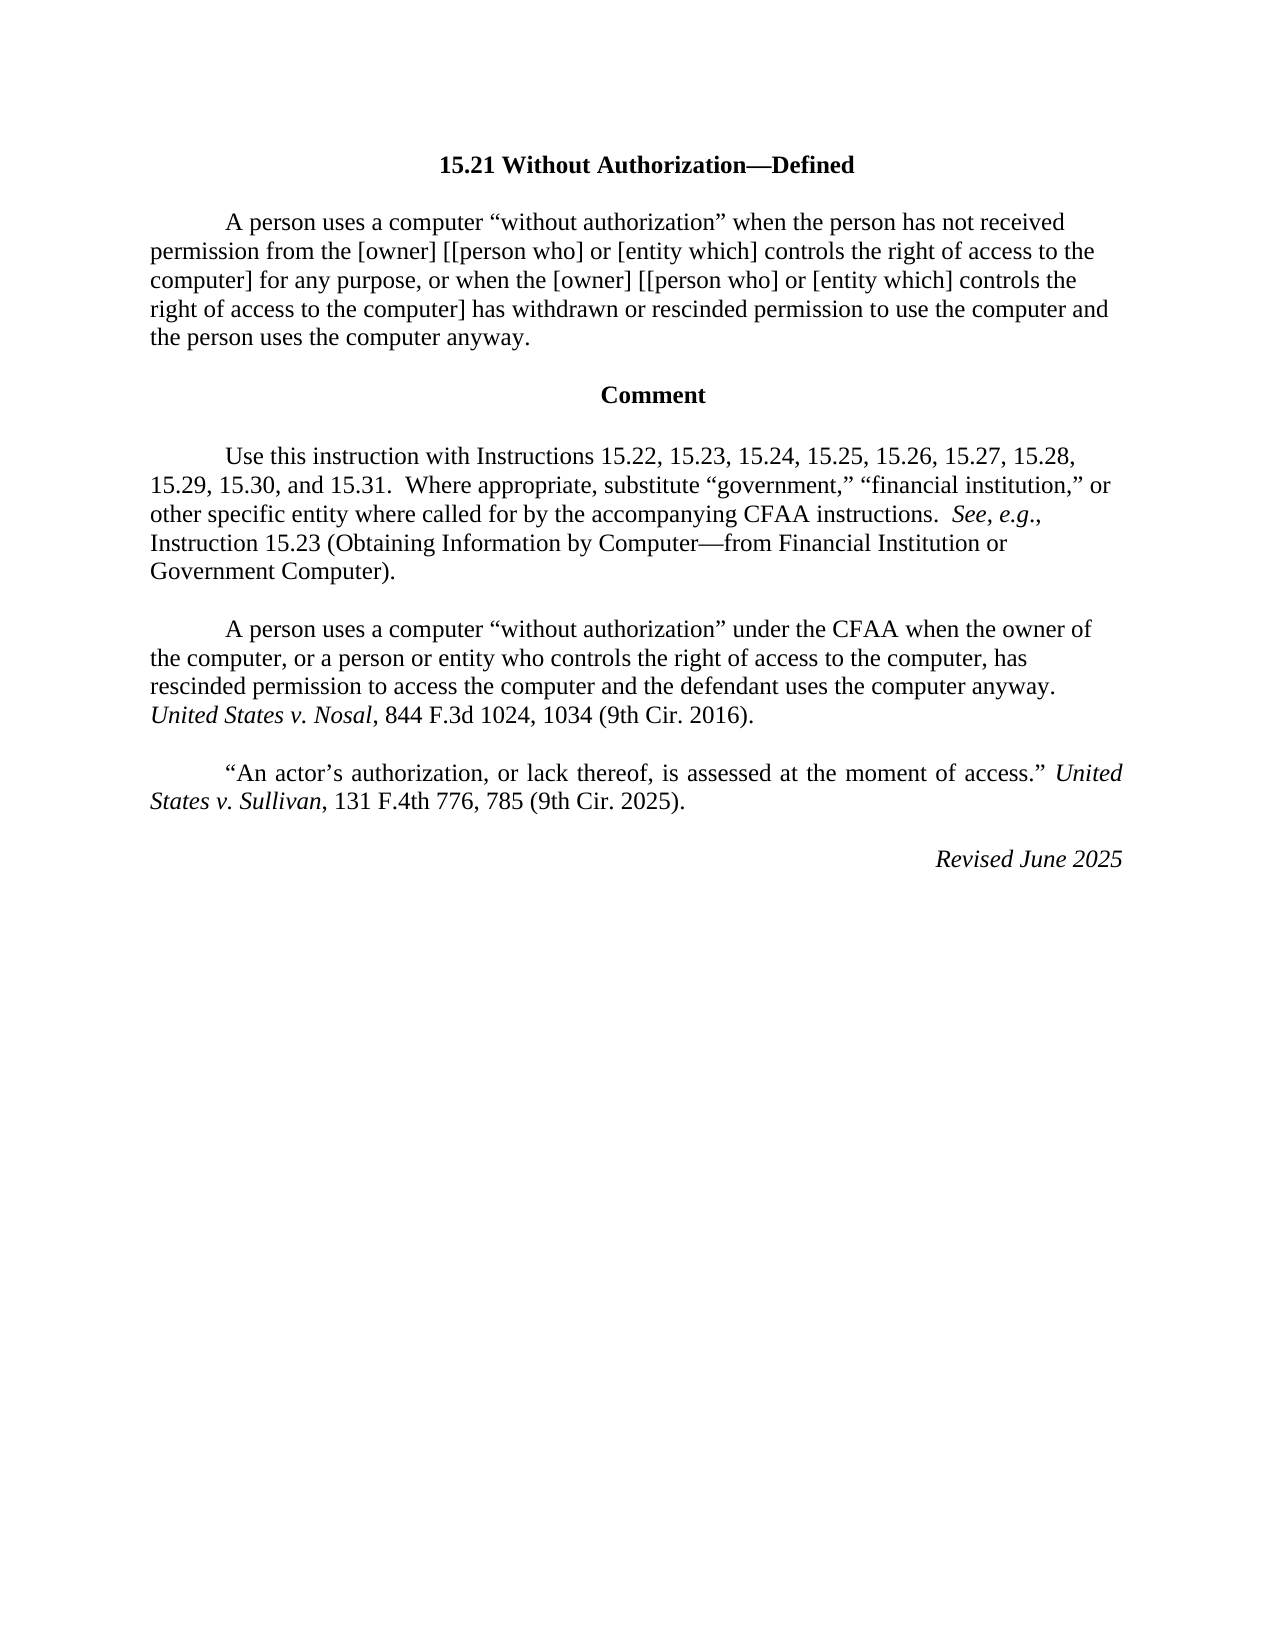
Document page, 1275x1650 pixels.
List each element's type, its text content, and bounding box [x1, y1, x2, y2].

text A person uses a computer “without authorization” when the person has not received permission from the [owner] [[person who] or [entity which] controls the right of access to the computer] for any purpose, or when the [owner] [[person who] or [entity which] controls the right of access to the computer] has withdrawn or rescinded permission to use the computer and the person uses the computer anyway. [150, 207, 1125, 351]
text Comment [150, 380, 1144, 409]
text A person uses a computer “without authorization” under the CFAA when the owner of the computer, or a person or entity who controls the right of access to the computer, has rescinded permission to access the computer and the defendant uses the computer anyway. United States v. Nosal, 844 F.3d 1024, 1034 (9th Cir. 2016). [150, 614, 1125, 729]
text 15.21 Without Authorization—Defined [169, 150, 1125, 179]
text “An actor’s authorization, or lack thereof, is assessed at the moment of access.” United States v. Sullivan, 131 F.4th 776, 785 (9th Cir. 2025). [150, 758, 1125, 815]
text Use this instruction with Instructions 15.22, 15.23, 15.24, 15.25, 15.26, 15.27, 15.28, 15.29, 15.30, and 15.31. Where appropriate, substitute “government,” “financial institution,” or other specific entity where called for by the accompanying CFAA instructions. See, e.g., Instruction 15.23 (Obtaining Information by Computer—from Financial Institution or Government Computer). [150, 441, 1125, 585]
text Revised June 2025 [150, 844, 1125, 873]
